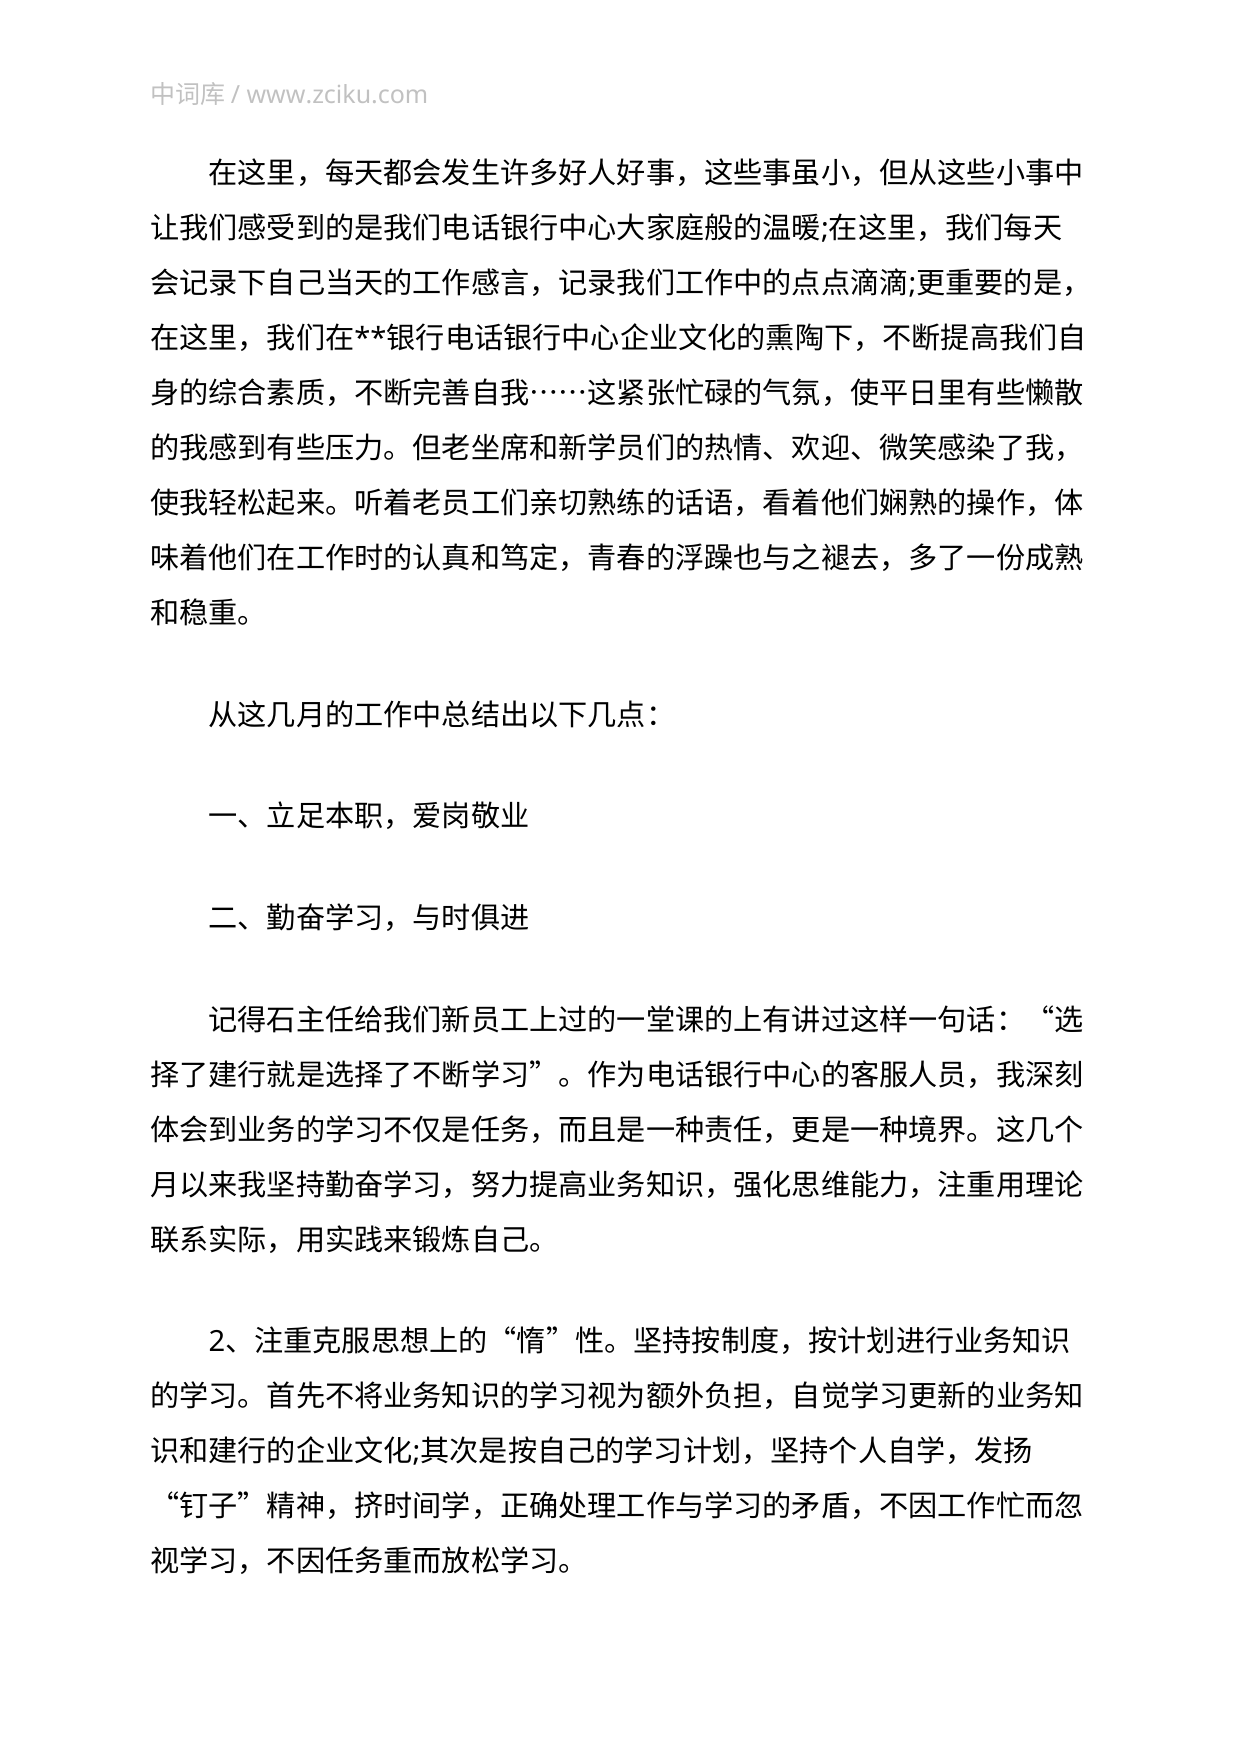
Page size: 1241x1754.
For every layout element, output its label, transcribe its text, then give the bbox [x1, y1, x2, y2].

text 一、立足本职，爱岗敬业 [150, 793, 1090, 835]
text 记得石主任给我们新员工上过的一堂课的上有讲过这样一句话：“选择了建行就是选择了不断学习”。作为电话银行中心的客服人员，我深刻体会到业务的学习不仅是任务，而且是一种责任，更是一种境界。这几个月以来我坚持勤奋学习，努力提高业务知识，强化思维能力，注重用理论联系实际，用实践来锻炼自己。 [150, 997, 1090, 1258]
text 2、注重克服思想上的“惰”性。坚持按制度，按计划进行业务知识的学习。首先不将业务知识的学习视为额外负担，自觉学习更新的业务知识和建行的企业文化;其次是按自己的学习计划，坚持个人自学，发扬“钉子”精神，挤时间学，正确处理工作与学习的矛盾，不因工作忙而忽视学习，不因任务重而放松学习。 [150, 1318, 1090, 1580]
text 从这几月的工作中总结出以下几点： [150, 691, 1090, 733]
text 在这里，每天都会发生许多好人好事，这些事虽小，但从这些小事中让我们感受到的是我们电话银行中心大家庭般的温暖;在这里，我们每天会记录下自己当天的工作感言，记录我们工作中的点点滴滴;更重要的是，在这里，我们在**银行电话银行中心企业文化的熏陶下，不断提高我们自身的综合素质，不断完善自我……这紧张忙碌的气氛，使平日里有些懒散的我感到有些压力。但老坐席和新学员们的热情、欢迎、微笑感染了我，使我轻松起来。听着老员工们亲切熟练的话语，看着他们娴熟的操作，体味着他们在工作时的认真和笃定，青春的浮躁也与之褪去，多了一份成熟和稳重。 [150, 150, 1090, 632]
text 二、勤奋学习，与时俱进 [150, 895, 1090, 937]
